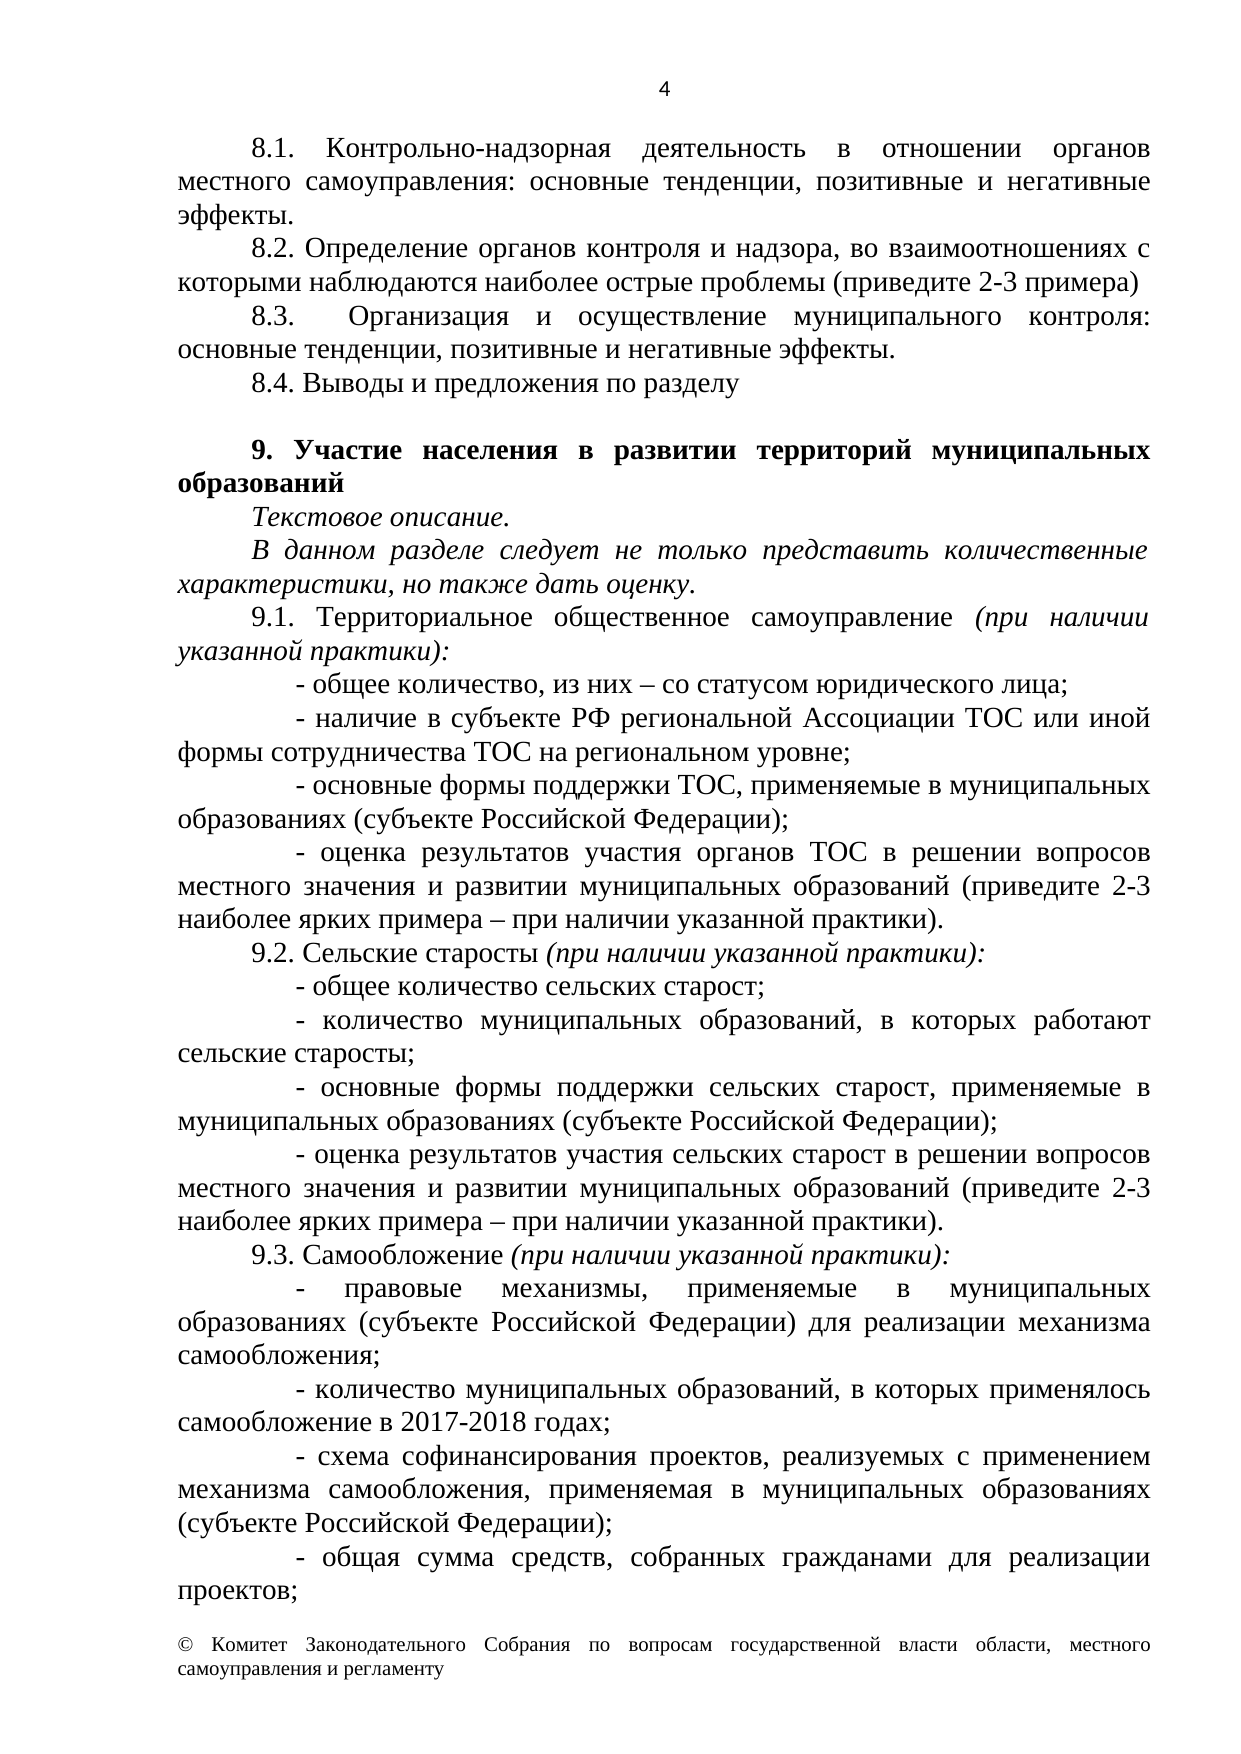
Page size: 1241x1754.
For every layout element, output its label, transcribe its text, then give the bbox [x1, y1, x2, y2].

list - оценка результатов участия сельских старост в решении вопросов местного значения и развитии муниципальных образований (приведите 2-3 наиболее ярких примера – при наличии указанной практики). [177, 1136, 1152, 1237]
list 9. Участие населения в развитии территорий муниципальных образований [177, 432, 1152, 499]
text 8.3. Организация и осуществление муниципального контроля: основные тенденции, позитивные и негативные эффекты. [177, 298, 1152, 365]
text 8.4. Выводы и предложения по разделу [177, 365, 1152, 398]
list - количество муниципальных образований, в которых применялось самообложение в 2017-2018 годах; [177, 1371, 1152, 1438]
list - правовые механизмы, применяемые в муниципальных образованиях (субъекте Российской Федерации) для реализации механизма самообложения; [177, 1270, 1152, 1371]
text Текстовое описание. [177, 499, 1152, 532]
text 8.1. Контрольно-надзорная деятельность в отношении органов местного самоуправления: основные тенденции, позитивные и негативные эффекты. [177, 130, 1152, 231]
list - основные формы поддержки сельских старост, применяемые в муниципальных образованиях (субъекте Российской Федерации); [177, 1069, 1152, 1136]
text 9.3. Самообложение (при наличии указанной практики): [177, 1237, 1152, 1270]
text 9.1. Территориальное общественное самоуправление (при наличии указанной практики): [177, 599, 1152, 667]
list - общее количество сельских старост; [177, 968, 1152, 1002]
list - основные формы поддержки ТОС, применяемые в муниципальных образованиях (субъекте Российской Федерации); [177, 767, 1152, 834]
list - схема софинансирования проектов, реализуемых с применением механизма самообложения, применяемая в муниципальных образованиях (субъекте Российской Федерации); [177, 1438, 1152, 1539]
text В данном разделе следует не только представить количественные характеристики, но также дать оценку. [177, 532, 1152, 599]
list - общая сумма средств, собранных гражданами для реализации проектов; [177, 1539, 1152, 1606]
list - количество муниципальных образований, в которых работают сельские старосты; [177, 1002, 1152, 1069]
list - наличие в субъекте РФ региональной Ассоциации ТОС или иной формы сотрудничества ТОС на региональном уровне; [177, 700, 1152, 767]
list - оценка результатов участия органов ТОС в решении вопросов местного значения и развитии муниципальных образований (приведите 2-3 наиболее ярких примера – при наличии указанной практики). [177, 834, 1152, 935]
text 9.2. Сельские старосты (при наличии указанной практики): [177, 935, 1152, 968]
list - общее количество, из них – со статусом юридического лица; [177, 667, 1152, 700]
text 8.2. Определение органов контроля и надзора, во взаимоотношениях с которыми наблюдаются наиболее острые проблемы (приведите 2-3 примера) [177, 231, 1152, 298]
